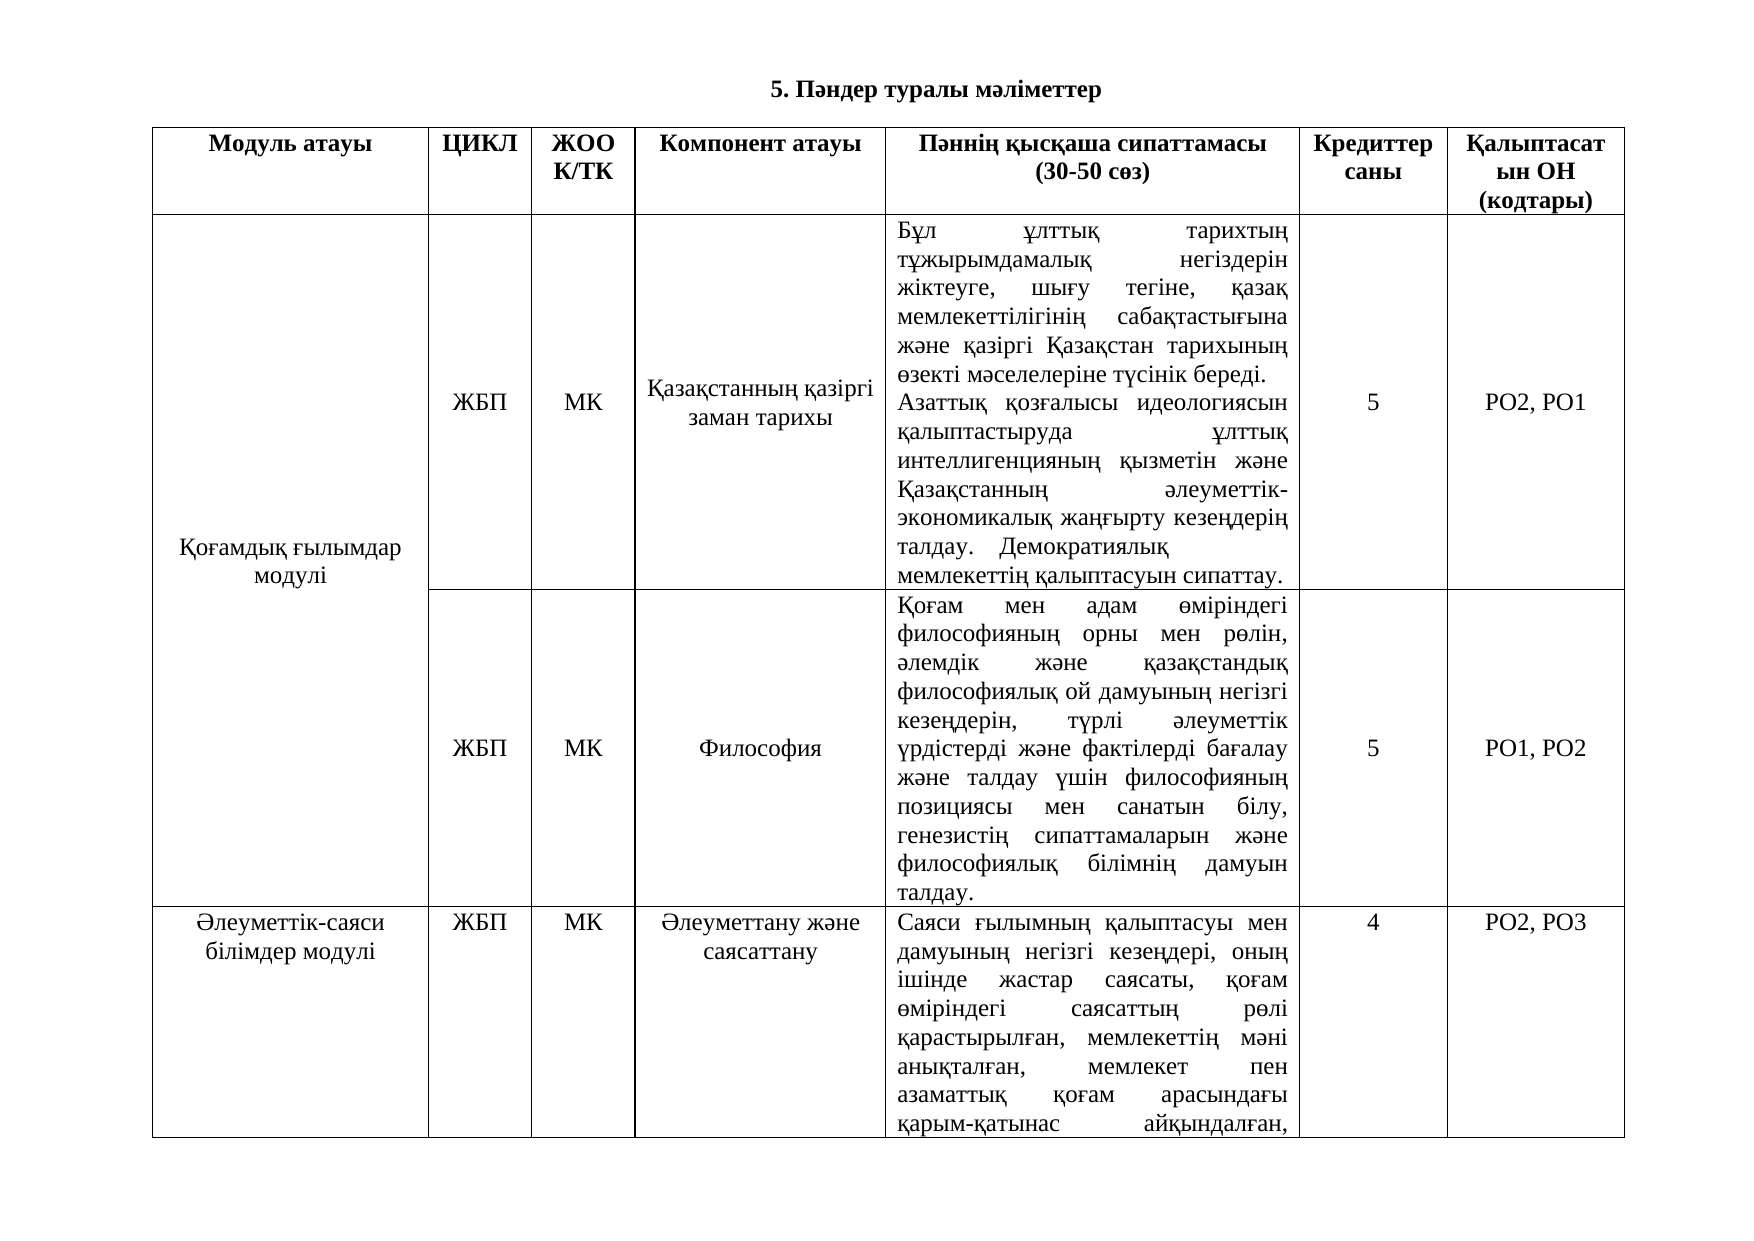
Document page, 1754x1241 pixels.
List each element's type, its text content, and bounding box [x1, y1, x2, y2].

table_cell Қоғам мен адам өміріндегі философияның орны мен рөлін, әлемдік және қазақстандық философиялық ой дамуының негізгі кезеңдерін, түрлі әлеуметтік үрдістерді және фактілерді бағалау және талдау үшін философияның позициясы мен санатын білу, генезистің сипаттамаларын және философиялық білімнің дамуын талдау. [886, 590, 1299, 906]
table_cell РО1, РО2 [1448, 590, 1624, 906]
table_header Кредиттер саны [1300, 128, 1447, 214]
table_header Компонент атауы [636, 128, 885, 214]
table_cell ЖБП [429, 215, 531, 589]
table_cell МК [532, 907, 634, 1137]
table_cell МК [532, 215, 634, 589]
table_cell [886, 907, 1299, 1137]
table_cell РО2, РО1 [1448, 215, 1624, 589]
table_header ЖООК/ТК [532, 128, 634, 214]
text 5. Пәндер туралы мәліметтер [177, 74, 1695, 103]
table_cell Философия [636, 590, 885, 906]
table_cell ЖБП [429, 907, 531, 1137]
table_cell Қазақстанның қазіргі заман тарихы [636, 215, 885, 589]
table_cell 5 [1300, 215, 1447, 589]
table_header Модуль атауы [153, 128, 428, 214]
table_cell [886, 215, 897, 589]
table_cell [153, 907, 428, 1137]
table_cell 5 [1300, 590, 1447, 906]
table_header ЦИКЛ [429, 128, 531, 214]
table_cell Қоғамдық ғылымдар модулі [153, 215, 428, 906]
table_cell ЖБП [429, 590, 531, 906]
table_header Пәннің қысқаша сипаттамасы (30-50 сөз) [886, 128, 1299, 214]
table_cell МК [532, 590, 634, 906]
table_cell РО2, РО3 [1448, 907, 1624, 1137]
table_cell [636, 907, 885, 1137]
table_cell 4 [1300, 907, 1447, 1137]
table_header Қалыптасатын ОН (кодтары) [1448, 128, 1624, 214]
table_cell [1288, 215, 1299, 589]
